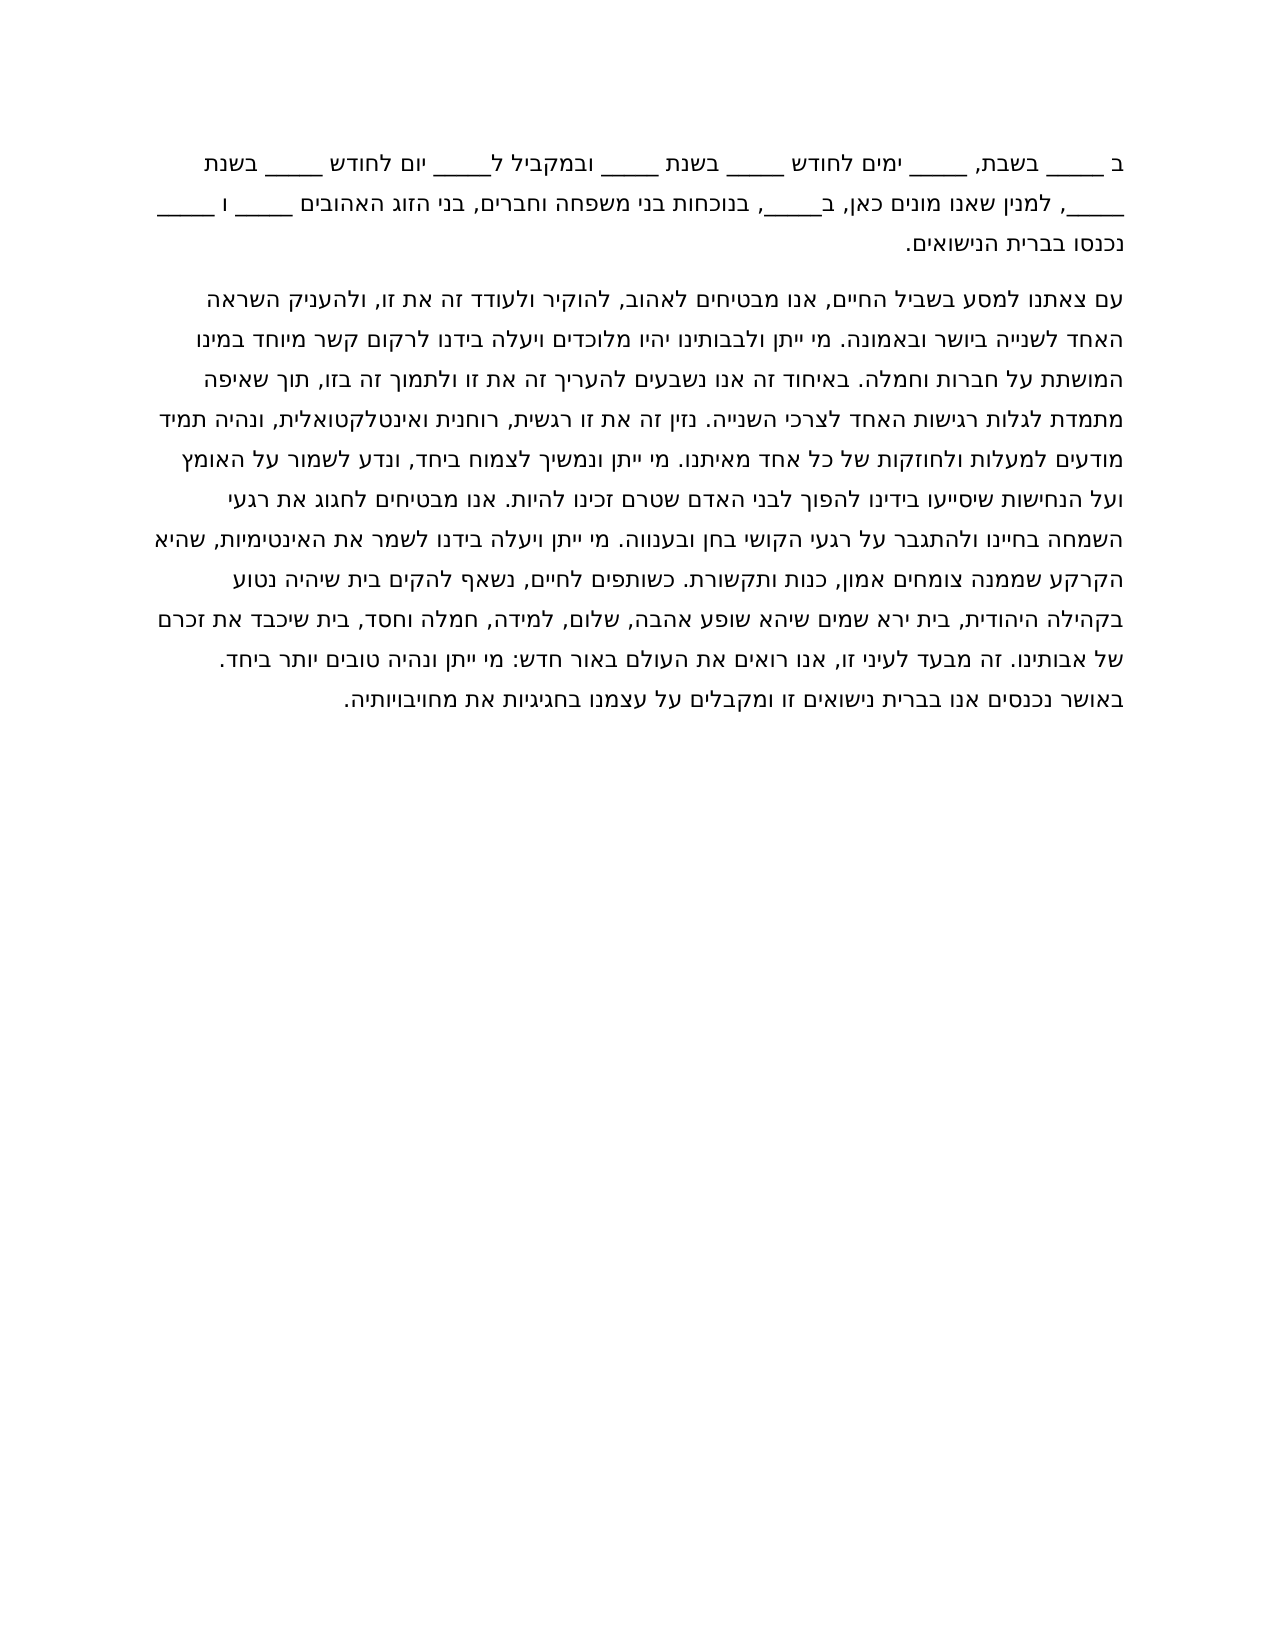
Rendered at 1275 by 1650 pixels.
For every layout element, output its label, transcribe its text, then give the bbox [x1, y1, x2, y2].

text עם צאתנו למסע בשביל החיים, אנו מבטיחים לאהוב, להוקיר ולעודד זה את זו, ולהעניק השראה האחד לשנייה ביושר ובאמונה. מי ייתן ולבבותינו יהיו מלוכדים ויעלה בידנו לרקום קשר מיוחד במינו המושתת על חברות וחמלה. באיחוד זה אנו נשבעים להעריך זה את זו ולתמוך זה בזו, תוך שאיפה מתמדת לגלות רגישות האחד לצרכי השנייה. נזין זה את זו רגשית, רוחנית ואינטלקטואלית, ונהיה תמיד מודעים למעלות ולחוזקות של כל אחד מאיתנו. מי ייתן ונמשיך לצמוח ביחד, ונדע לשמור על האומץ ועל הנחישות שיסייעו בידינו להפוך לבני האדם שטרם זכינו להיות. אנו מבטיחים לחגוג את רגעי השמחה בחיינו ולהתגבר על רגעי הקושי בחן ובענווה. מי ייתן ויעלה בידנו לשמר את האינטימיות, שהיא הקרקע שממנה צומחים אמון, כנות ותקשורת. כשותפים לחיים, נשאף להקים בית שיהיה נטוע בקהילה היהודית, בית ירא שמים שיהא שופע אהבה, שלום, למידה, חמלה וחסד, בית שיכבד את זכרם של אבותינו. זה מבעד לעיני זו, אנו רואים את העולם באור חדש: מי ייתן ונהיה טובים יותר ביחד. באושר נכנסים אנו בברית נישואים זו ומקבלים על עצמנו בחגיגיות את מחויבויותיה. [150, 287, 1125, 713]
text ב _____ בשבת, _____ ימים לחודש _____ בשנת _____ ובמקביל ל_____ יום לחודש _____ בשנת _____, למנין שאנו מונים כאן, ב_____, בנוכחות בני משפחה וחברים, בני הזוג האהובים _____ ו _____ נכנסו בברית הנישואים. [150, 150, 1125, 257]
